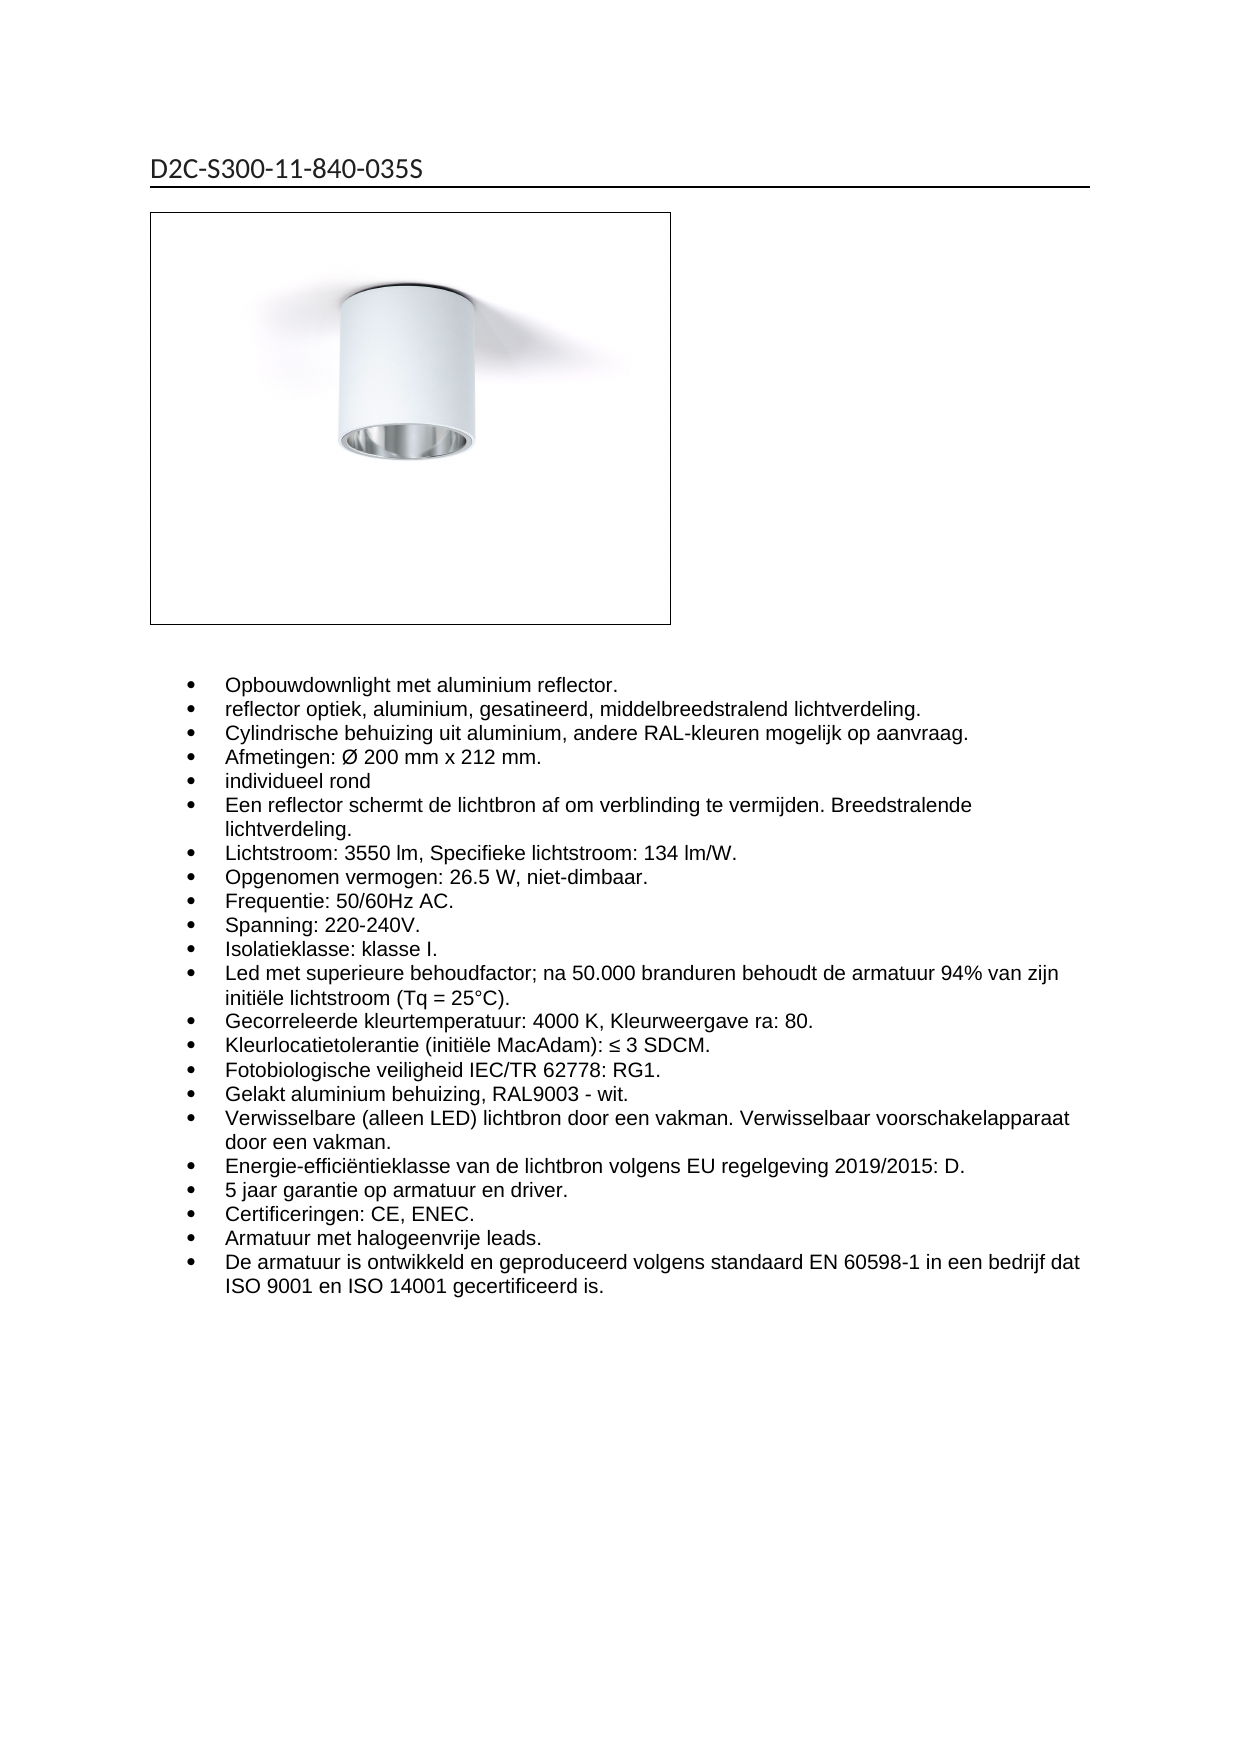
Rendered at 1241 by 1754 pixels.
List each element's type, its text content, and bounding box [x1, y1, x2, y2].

list Lichtstroom: 3550 lm, Specifieke lichtstroom: 134 lm/W. [187, 841, 1090, 865]
list individueel rond [187, 769, 1090, 793]
text D2C-S300-11-840-035S [150, 150, 1090, 186]
list Fotobiologische veiligheid IEC/TR 62778: RG1. [187, 1057, 1090, 1081]
list Cylindrische behuizing uit aluminium, andere RAL-kleuren mogelijk op aanvraag. [187, 721, 1090, 745]
list Certificeringen: CE, ENEC. [187, 1202, 1090, 1226]
list Frequentie: 50/60Hz AC. [187, 889, 1090, 913]
list Armatuur met halogeenvrije leads. [187, 1226, 1090, 1250]
list Verwisselbare (alleen LED) lichtbron door een vakman. Verwisselbaar voorschakelapparaat door een vakman. [187, 1106, 1090, 1153]
list Gecorreleerde kleurtemperatuur: 4000 K, Kleurweergave ra: 80. [187, 1009, 1090, 1033]
list 5 jaar garantie op armatuur en driver. [187, 1178, 1090, 1202]
list reflector optiek, aluminium, gesatineerd, middelbreedstralend lichtverdeling. [187, 697, 1090, 721]
list Een reflector schermt de lichtbron af om verblinding te vermijden. Breedstralende lichtverdeling. [187, 793, 1090, 841]
list Energie-efficiëntieklasse van de lichtbron volgens EU regelgeving 2019/2015: D. [187, 1153, 1090, 1178]
list Kleurlocatietolerantie (initiële MacAdam): ≤ 3 SDCM. [187, 1033, 1090, 1057]
list Isolatieklasse: klasse I. [187, 937, 1090, 961]
picture [151, 213, 670, 624]
list Opgenomen vermogen: 26.5 W, niet-dimbaar. [187, 865, 1090, 889]
list Gelakt aluminium behuizing, RAL9003 - wit. [187, 1081, 1090, 1106]
list Opbouwdownlight met aluminium reflector. [187, 673, 1090, 697]
list Led met superieure behoudfactor; na 50.000 branduren behoudt de armatuur 94% van zijn initiële lichtstroom (Tq = 25°C). [187, 961, 1090, 1009]
list Afmetingen: Ø 200 mm x 212 mm. [187, 745, 1090, 769]
list Spanning: 220-240V. [187, 913, 1090, 937]
list De armatuur is ontwikkeld en geproduceerd volgens standaard EN 60598-1 in een bedrijf dat ISO 9001 en ISO 14001 gecertificeerd is. [187, 1250, 1090, 1298]
